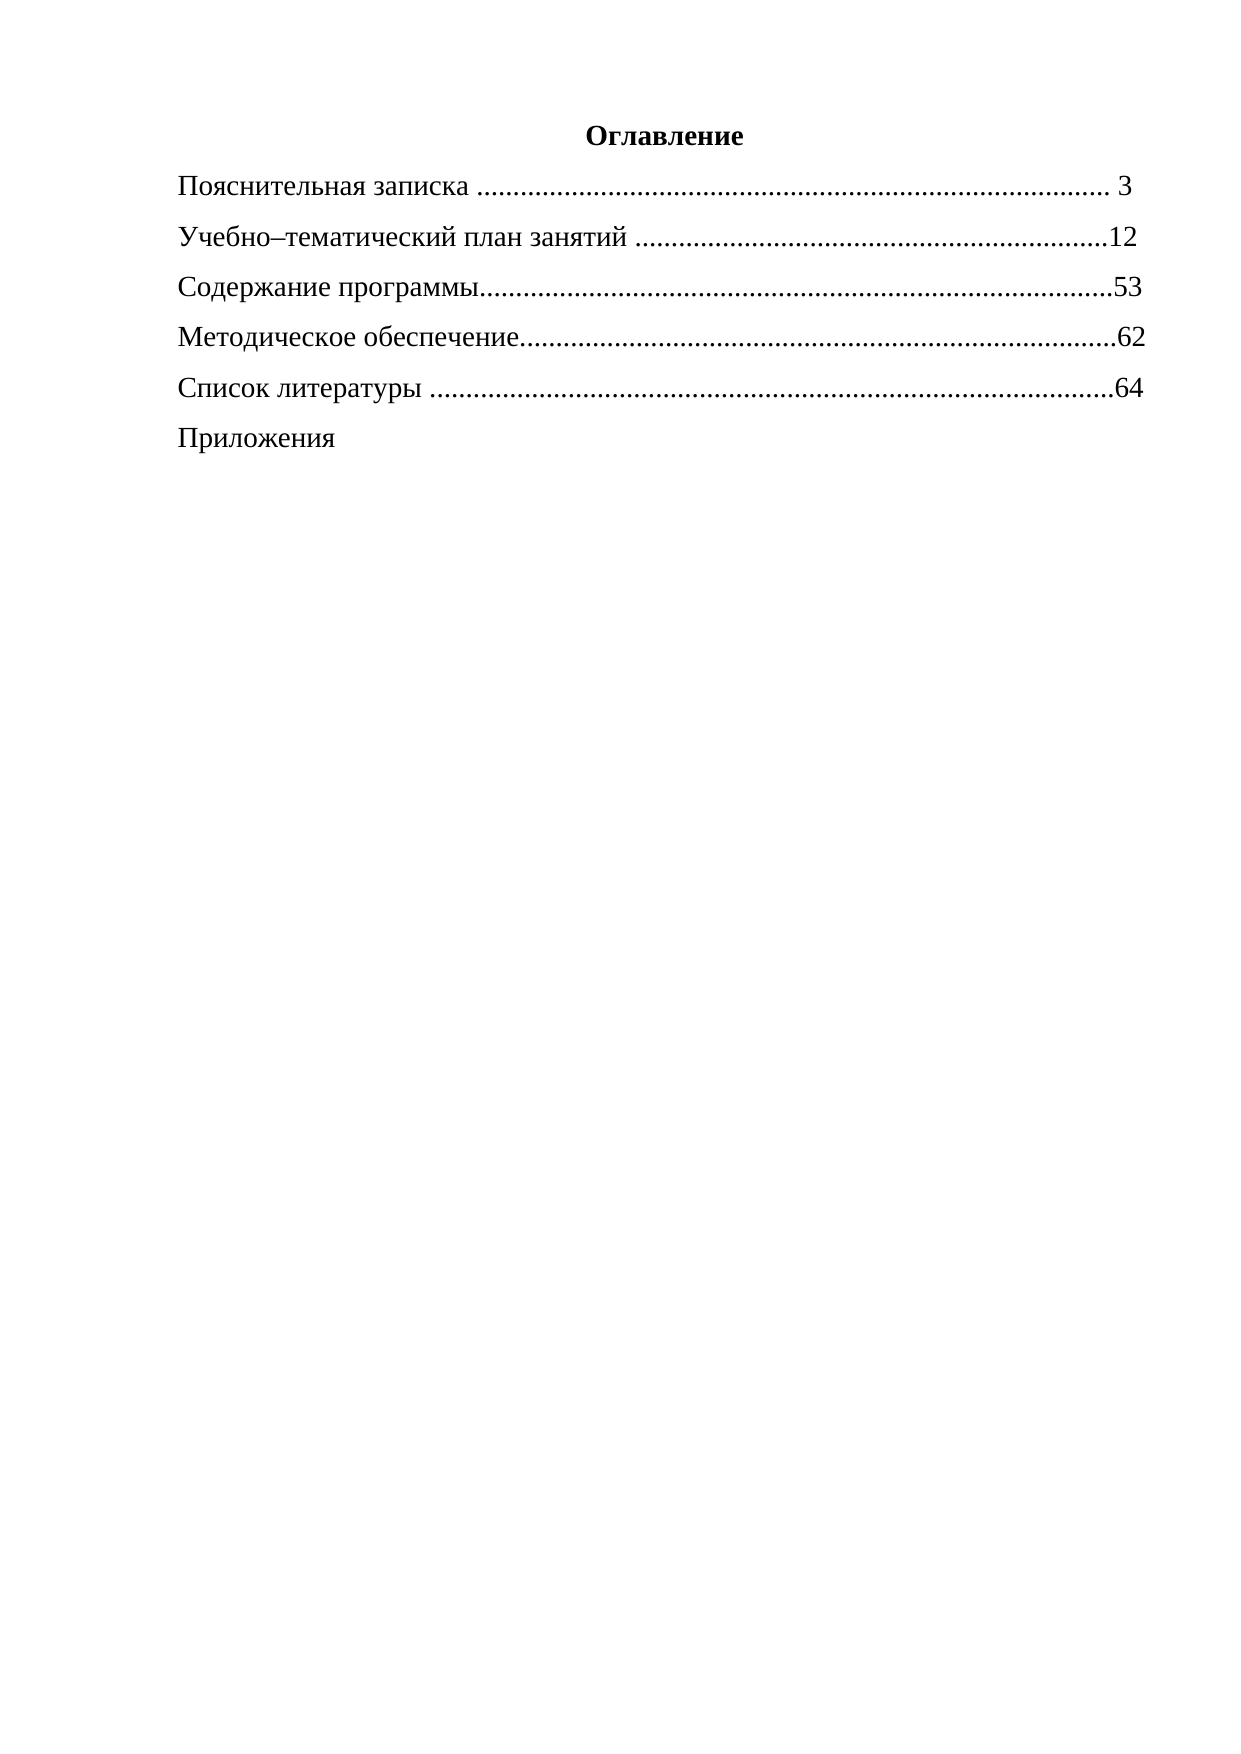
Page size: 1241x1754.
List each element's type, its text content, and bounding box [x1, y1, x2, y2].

text Оглавление [177, 118, 1152, 152]
text Приложения [177, 420, 1152, 453]
text Содержание программы.......................................................................................53 [177, 269, 1152, 303]
text Пояснительная записка ....................................................................................... 3 [177, 168, 1152, 202]
text Учебно–тематический план занятий .................................................................12 [177, 219, 1152, 252]
text Методическое обеспечение..................................................................................62 [177, 319, 1152, 353]
text Список литературы ..............................................................................................64 [177, 370, 1152, 403]
